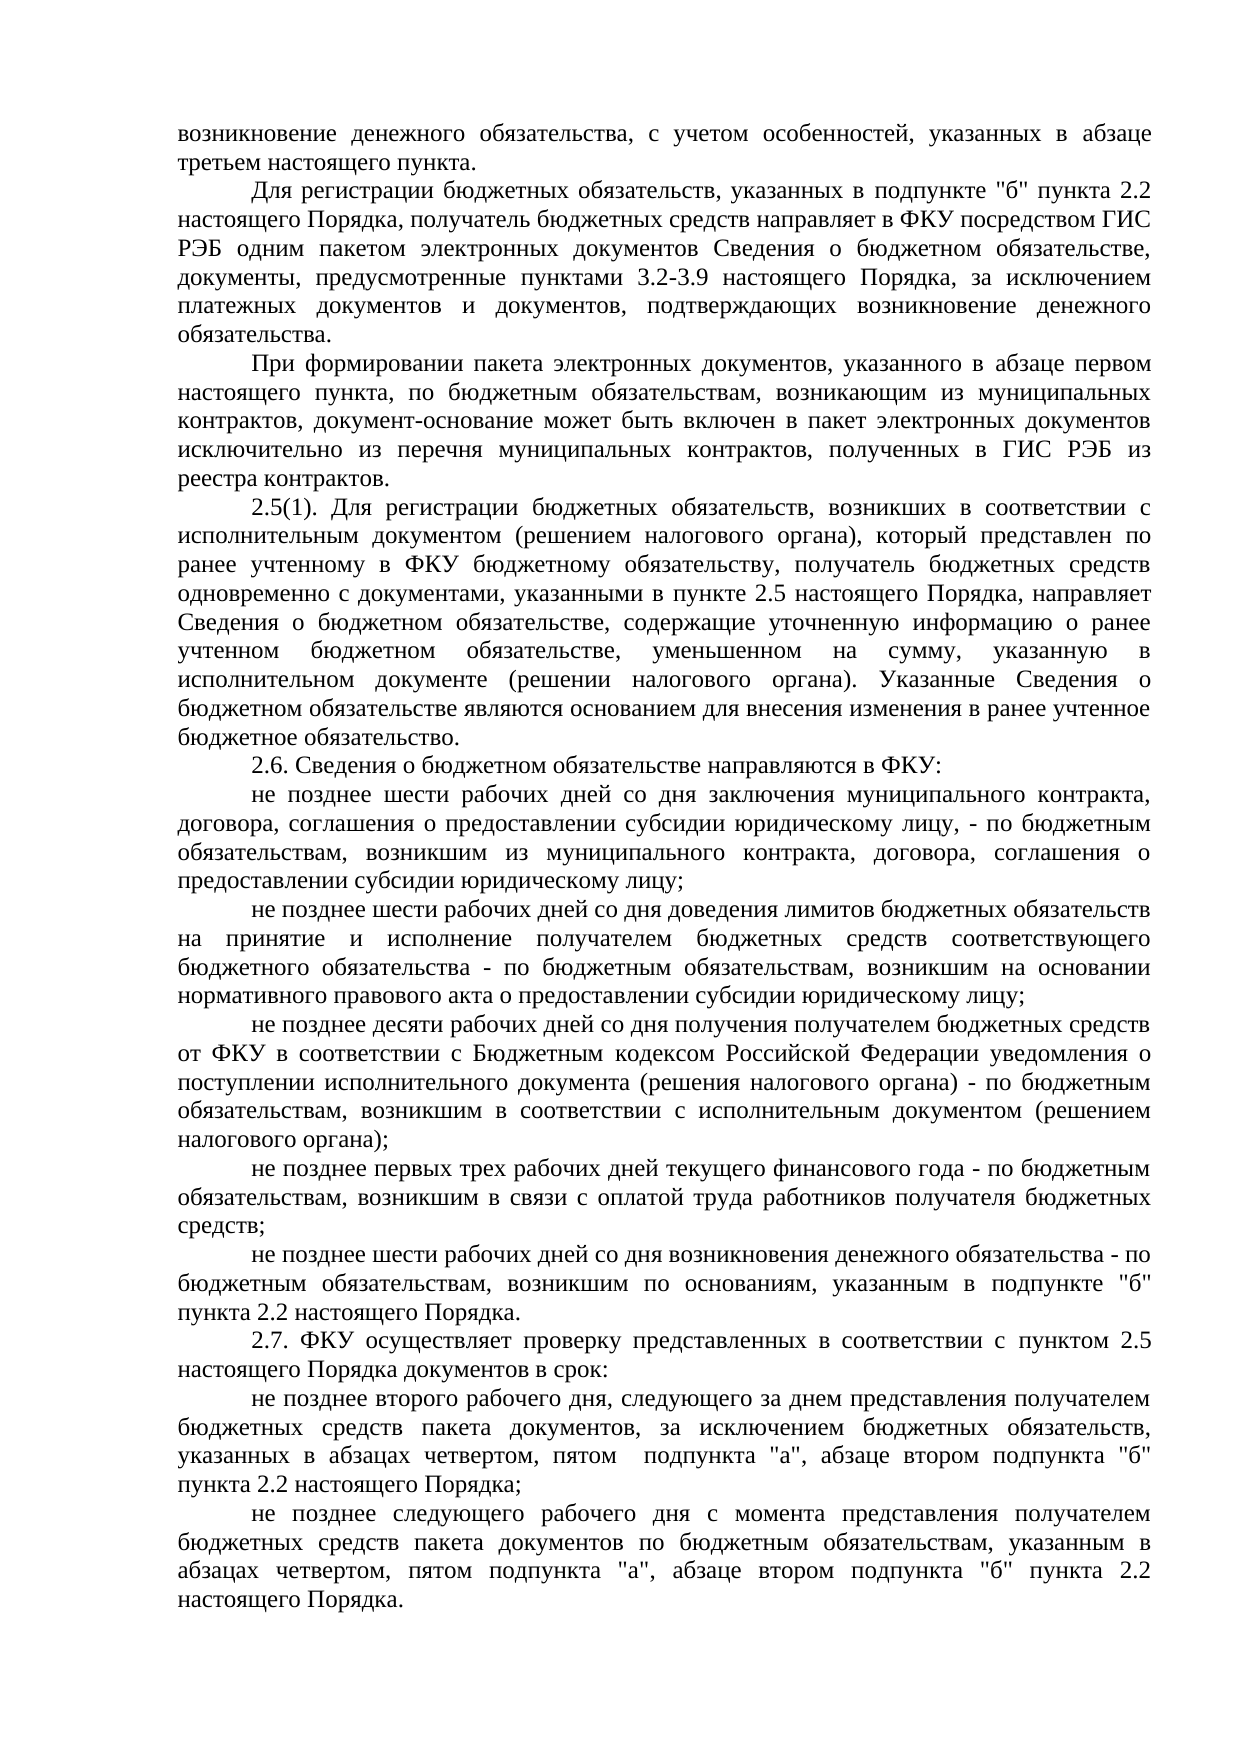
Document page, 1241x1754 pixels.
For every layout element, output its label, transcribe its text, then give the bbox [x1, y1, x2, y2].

text 2.7. ФКУ осуществляет проверку представленных в соответствии с пунктом 2.5 настоящего Порядка документов в срок: [177, 1326, 1152, 1383]
text не позднее шести рабочих дней со дня заключения муниципального контракта, договора, соглашения о предоставлении субсидии юридическому лицу, - по бюджетным обязательствам, возникшим из муниципального контракта, договора, соглашения о предоставлении субсидии юридическому лицу; [177, 779, 1152, 894]
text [177, 118, 1152, 176]
text не позднее шести рабочих дней со дня доведения лимитов бюджетных обязательств на принятие и исполнение получателем бюджетных средств соответствующего бюджетного обязательства - по бюджетным обязательствам, возникшим на основании нормативного правового акта о предоставлении субсидии юридическому лицу; [177, 894, 1152, 1009]
text не позднее десяти рабочих дней со дня получения получателем бюджетных средств от ФКУ в соответствии с Бюджетным кодексом Российской Федерации уведомления о поступлении исполнительного документа (решения налогового органа) - по бюджетным обязательствам, возникшим в соответствии с исполнительным документом (решением налогового органа); [177, 1009, 1152, 1153]
text не позднее второго рабочего дня, следующего за днем представления получателем бюджетных средств пакета документов, за исключением бюджетных обязательств, указанных в абзацах четвертом, пятом подпункта "а", абзаце втором подпункта "б" пункта 2.2 настоящего Порядка; [177, 1383, 1152, 1498]
text не позднее шести рабочих дней со дня возникновения денежного обязательства - по бюджетным обязательствам, возникшим по основаниям, указанным в подпункте "б" пункта 2.2 настоящего Порядка. [177, 1239, 1152, 1326]
text 2.6. Сведения о бюджетном обязательстве направляются в ФКУ: [177, 751, 1152, 779]
text 2.5(1). Для регистрации бюджетных обязательств, возникших в соответствии с исполнительным документом (решением налогового органа), который представлен по ранее учтенному в ФКУ бюджетному обязательству, получатель бюджетных средств одновременно с документами, указанными в пункте 2.5 настоящего Порядка, направляет Сведения о бюджетном обязательстве, содержащие уточненную информацию о ранее учтенном бюджетном обязательстве, уменьшенном на сумму, указанную в исполнительном документе (решении налогового органа). Указанные Сведения о бюджетном обязательстве являются основанием для внесения изменения в ранее учтенное бюджетное обязательство. [177, 492, 1152, 751]
text Для регистрации бюджетных обязательств, указанных в подпункте "б" пункта 2.2 настоящего Порядка, получатель бюджетных средств направляет в ФКУ посредством ГИС РЭБ одним пакетом электронных документов Сведения о бюджетном обязательстве, документы, предусмотренные пунктами 3.2-3.9 настоящего Порядка, за исключением платежных документов и документов, подтверждающих возникновение денежного обязательства. [177, 176, 1152, 348]
text При формировании пакета электронных документов, указанного в абзаце первом настоящего пункта, по бюджетным обязательствам, возникающим из муниципальных контрактов, документ-основание может быть включен в пакет электронных документов исключительно из перечня муниципальных контрактов, полученных в ГИС РЭБ из реестра контрактов. [177, 348, 1152, 492]
text не позднее первых трех рабочих дней текущего финансового года - по бюджетным обязательствам, возникшим в связи с оплатой труда работников получателя бюджетных средств; [177, 1153, 1152, 1239]
text не позднее следующего рабочего дня с момента представления получателем бюджетных средств пакета документов по бюджетным обязательствам, указанным в абзацах четвертом, пятом подпункта "а", абзаце втором подпункта "б" пункта 2.2 настоящего Порядка. [177, 1498, 1152, 1613]
